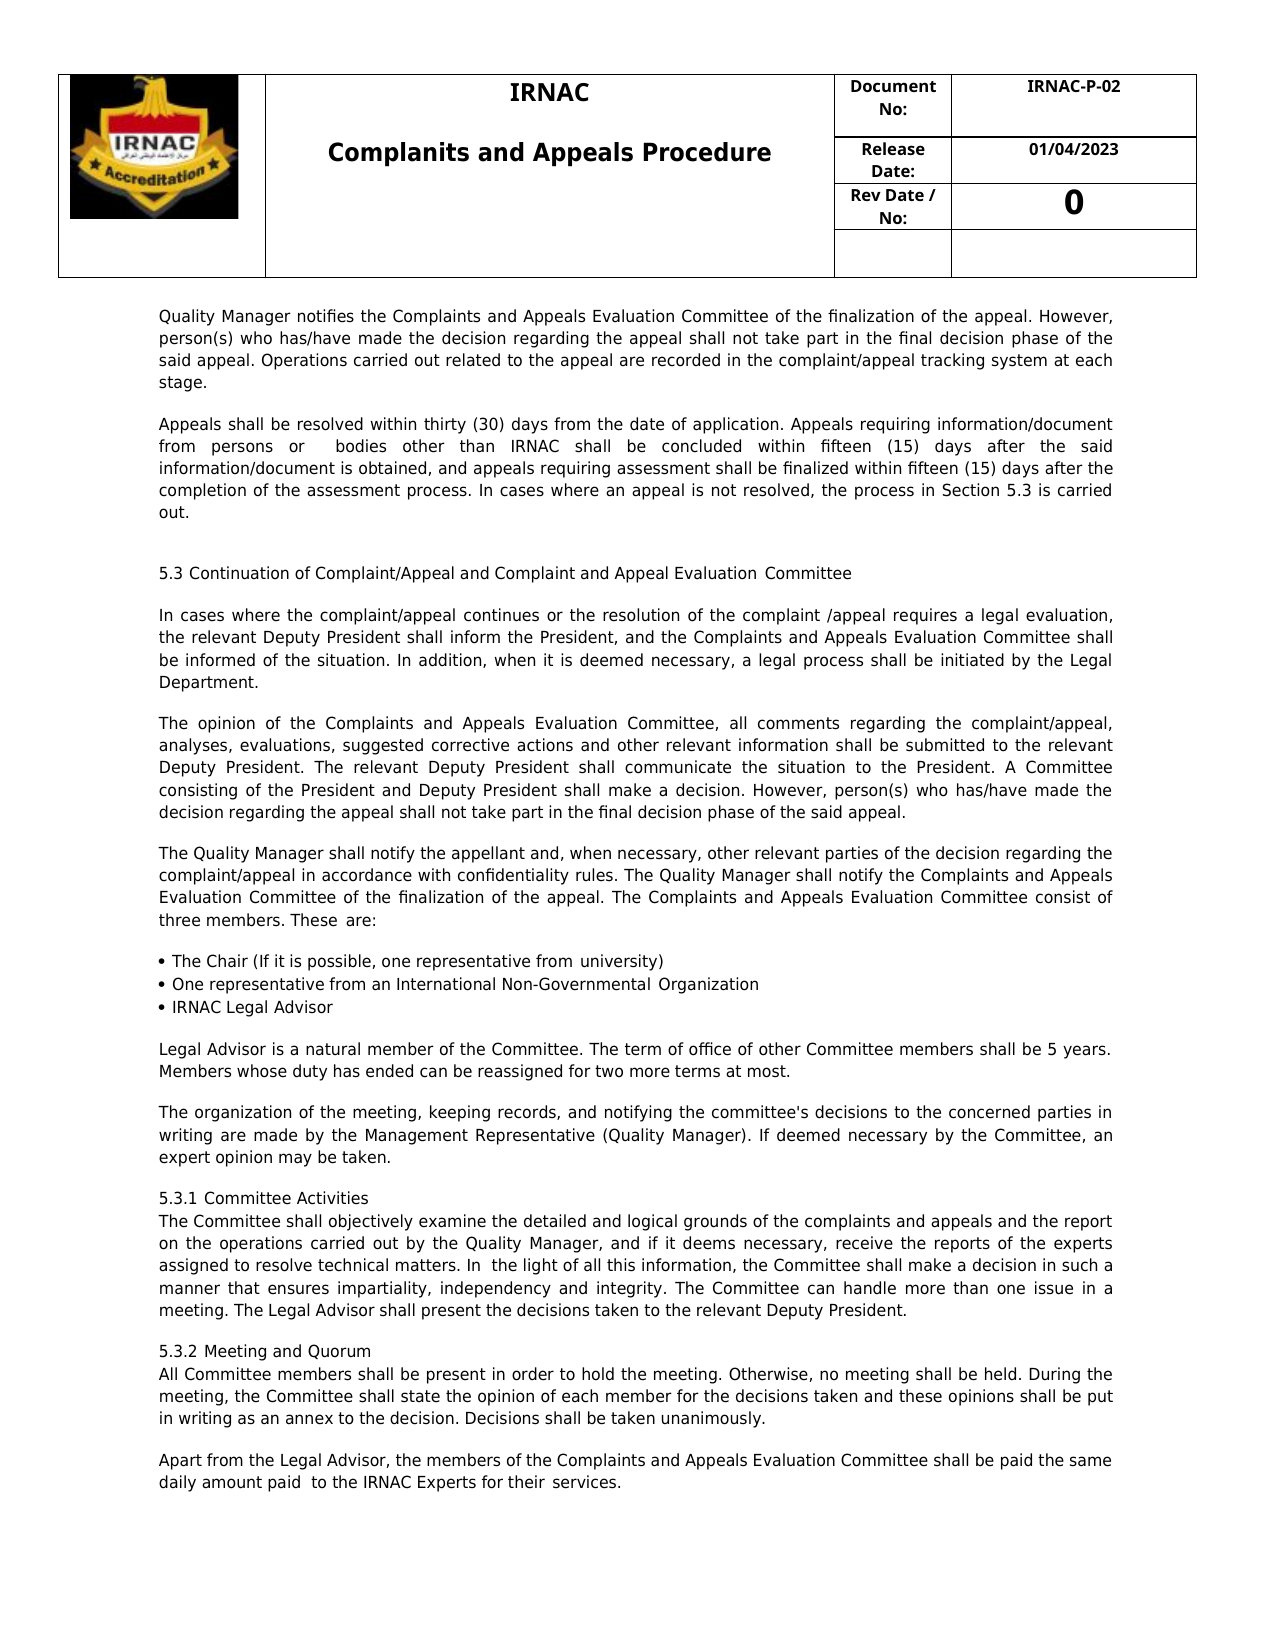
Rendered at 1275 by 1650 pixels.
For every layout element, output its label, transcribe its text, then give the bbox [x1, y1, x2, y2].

text Appeals shall be resolved within thirty (30) days from the date of application. Appeals requiring information/document from persons or bodies other than IRNAC shall be concluded within fifteen (15) days after the said information/document is obtained, and appeals requiring assessment shall be finalized within fifteen (15) days after the completion of the assessment process. In cases where an appeal is not resolved, the process in Section 5.3 is carried out. [159, 415, 1114, 523]
text Legal Advisor is a natural member of the Committee. The term of office of other Committee members shall be 5 years. Members whose duty has ended can be reassigned for two more terms at most. [159, 1040, 1114, 1081]
text The organization of the meeting, keeping records, and notifying the committee's decisions to the concerned parties in writing are made by the Management Representative (Quality Manager). If deemed necessary by the Committee, an expert opinion may be taken. [159, 1103, 1114, 1167]
text The Committee shall objectively examine the detailed and logical grounds of the complaints and appeals and the report on the operations carried out by the Quality Manager, and if it deems necessary, receive the reports of the experts assigned to resolve technical matters. In the light of all this information, the Committee shall make a decision in such a manner that ensures impartiality, independency and integrity. The Committee can handle more than one issue in a meeting. The Legal Advisor shall present the decisions taken to the relevant Deputy President. [159, 1212, 1114, 1320]
text 5.3.1 Committee Activities [158, 1189, 1127, 1208]
text The Quality Manager shall notify the appellant and, when necessary, other relevant parties of the decision regarding the complaint/appeal in accordance with confidentiality rules. The Quality Manager shall notify the Complaints and Appeals Evaluation Committee of the finalization of the appeal. The Complaints and Appeals Evaluation Committee consist of three members. These are: [159, 844, 1114, 930]
text In cases where the complaint/appeal continues or the resolution of the complaint /appeal requires a legal evaluation, the relevant Deputy President shall inform the President, and the Complaints and Appeals Evaluation Committee shall be informed of the situation. In addition, when it is deemed necessary, a legal process shall be initiated by the Legal Department. [159, 606, 1115, 692]
list The Chair (If it is possible, one representative from university) [158, 952, 1127, 971]
text 5.3 Continuation of Complaint/Appeal and Complaint and Appeal Evaluation Committee [158, 564, 1127, 583]
text The opinion of the Complaints and Appeals Evaluation Committee, all comments regarding the complaint/appeal, analyses, evaluations, suggested corrective actions and other relevant information shall be submitted to the relevant Deputy President. The relevant Deputy President shall communicate the situation to the President. A Committee consisting of the President and Deputy President shall make a decision. However, person(s) who has/have made the decision regarding the appeal shall not take part in the final decision phase of the said appeal. [159, 714, 1114, 822]
text 5.3.2 Meeting and Quorum [158, 1342, 1127, 1361]
text All Committee members shall be present in order to hold the meeting. Otherwise, no meeting shall be held. During the meeting, the Committee shall state the opinion of each member for the decisions taken and these opinions shall be put in writing as an annex to the decision. Decisions shall be taken unanimously. [159, 1365, 1114, 1429]
list IRNAC Legal Advisor [158, 998, 1127, 1017]
list One representative from an International Non-Governmental Organization [158, 975, 1127, 994]
picture [70, 74, 239, 219]
text Apart from the Legal Advisor, the members of the Complaints and Appeals Evaluation Committee shall be paid the same daily amount paid to the IRNAC Experts for their services. [159, 1451, 1114, 1492]
